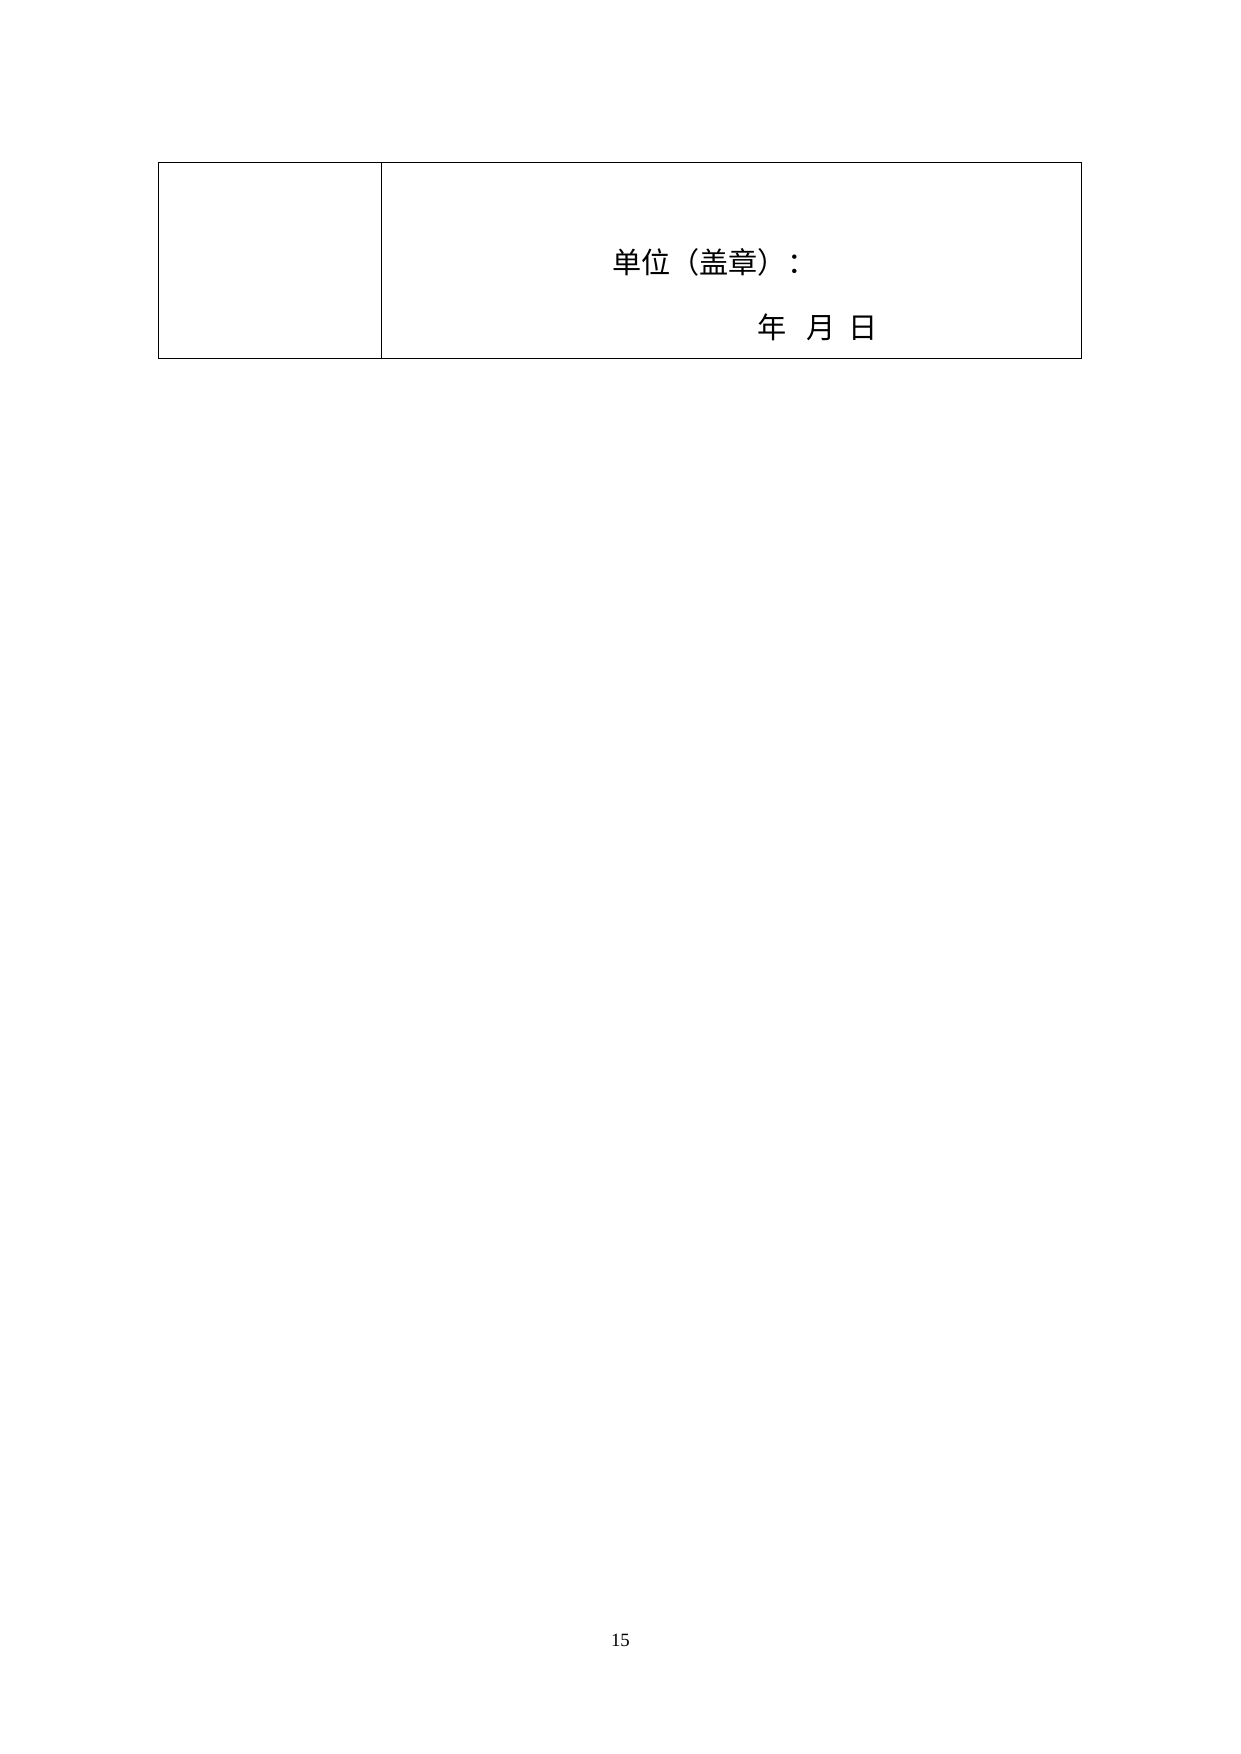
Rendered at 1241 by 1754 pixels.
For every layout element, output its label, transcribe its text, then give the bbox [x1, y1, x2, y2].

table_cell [159, 163, 381, 358]
table_cell 单位（盖章）： 年 月 日 [382, 163, 1081, 358]
